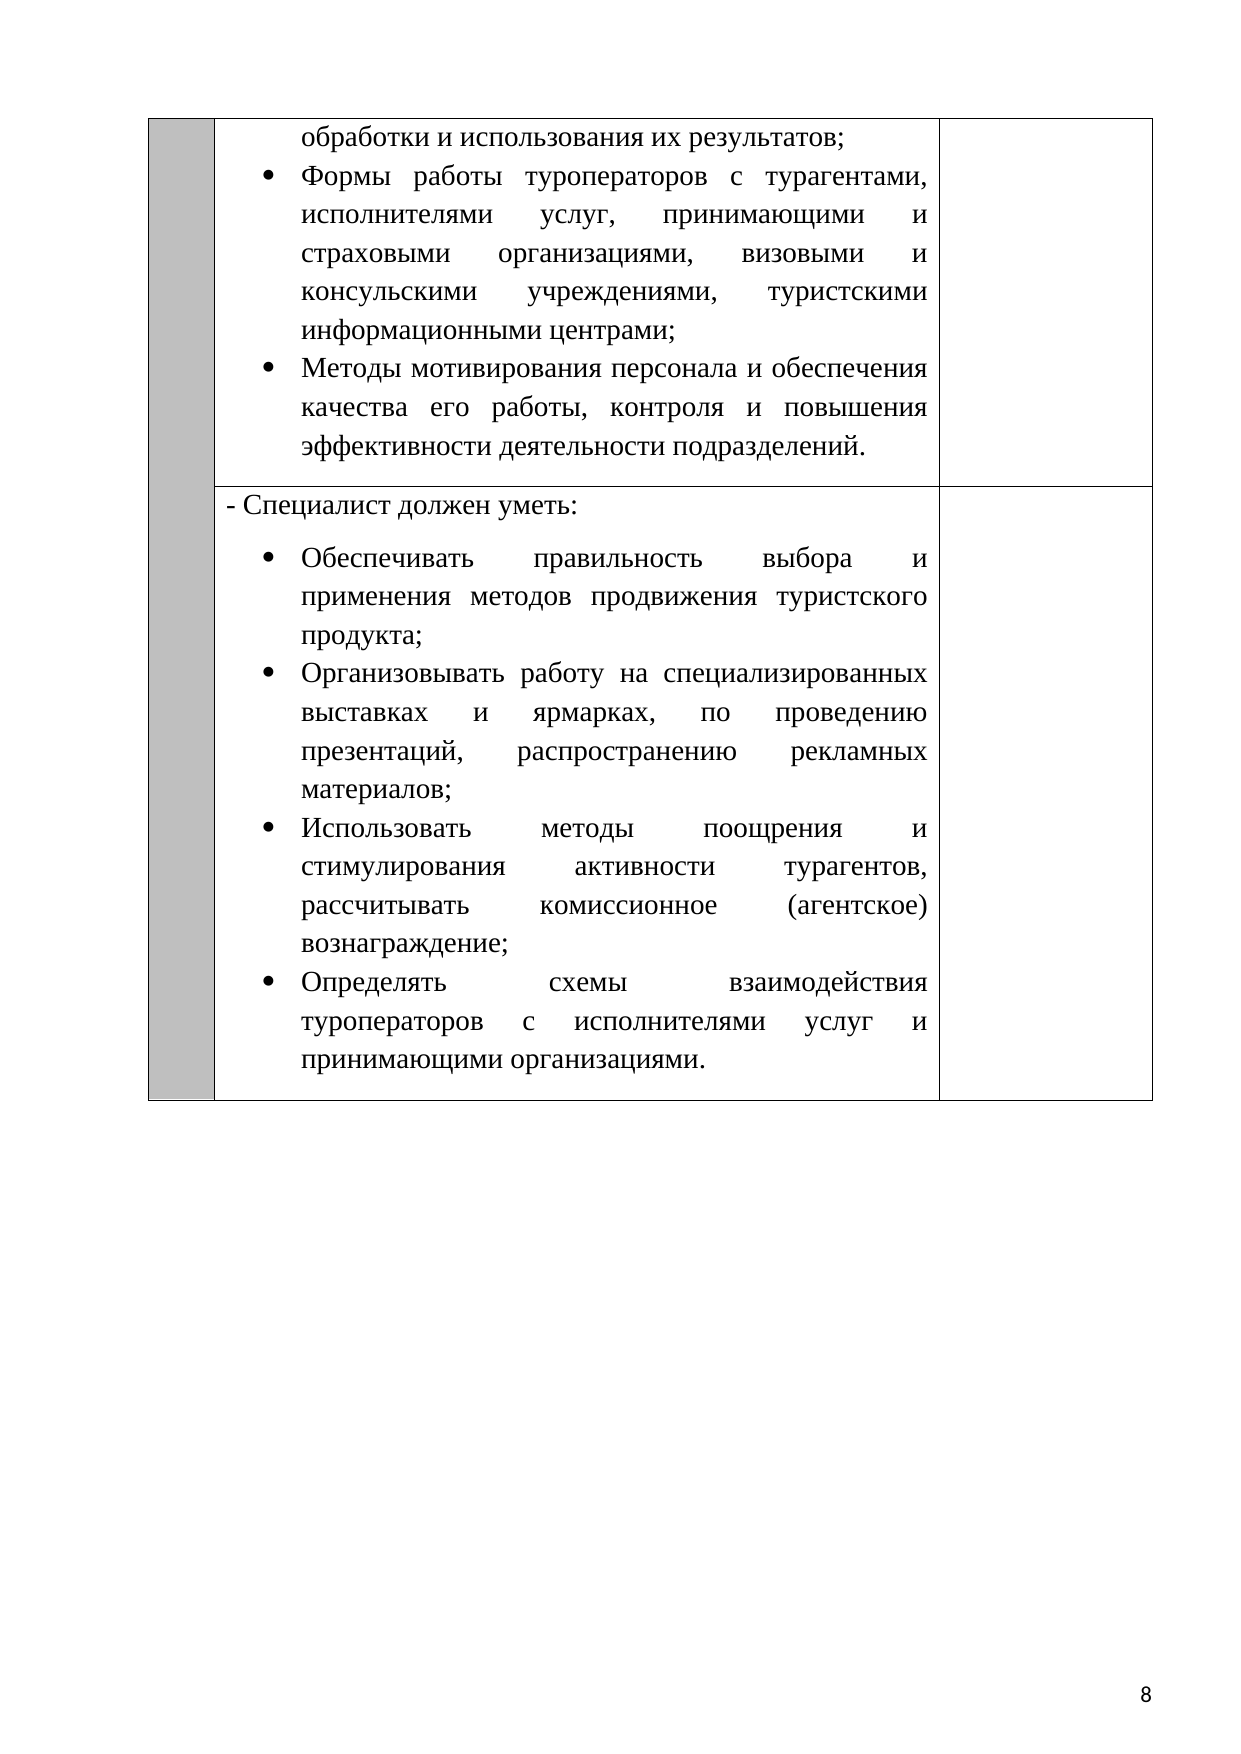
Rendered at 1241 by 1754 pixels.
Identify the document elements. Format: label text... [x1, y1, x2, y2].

table_cell [940, 119, 1152, 486]
table_cell [940, 487, 1152, 1099]
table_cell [215, 119, 939, 486]
table_cell - Специалист должен уметь: Обеспечивать правильность выбора и применения методов продвижения туристского продукта; Организовывать работу на специализированных выставках и ярмарках, по проведению презентаций, распространению рекламных материалов; Использовать методы поощрения и стимулирования активности турагентов, рассчитывать комиссионное (агентское) вознаграждение; Определять схемы взаимодействия туроператоров с исполнителями услуг и принимающими организациями. [215, 487, 939, 1099]
